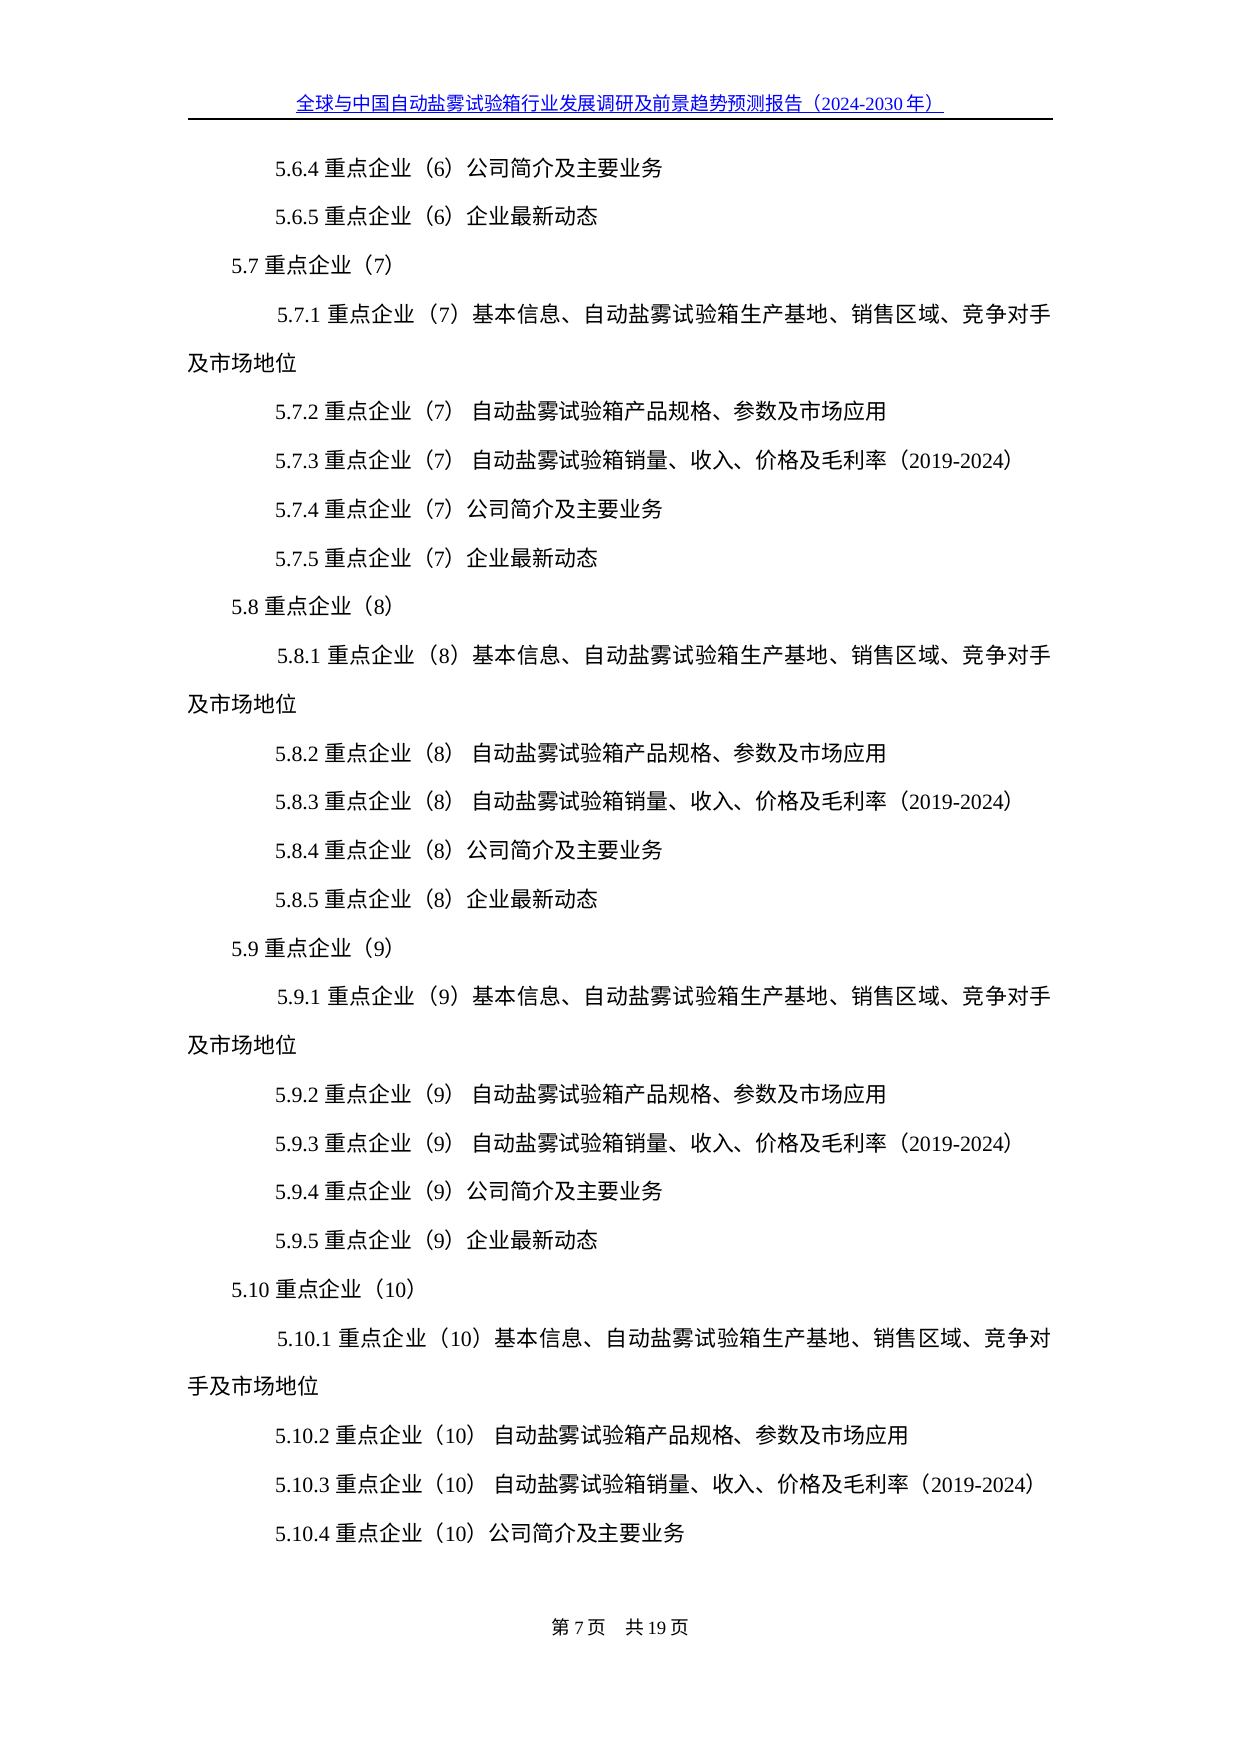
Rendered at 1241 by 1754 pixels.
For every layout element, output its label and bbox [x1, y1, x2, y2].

text [187, 150, 1053, 1548]
